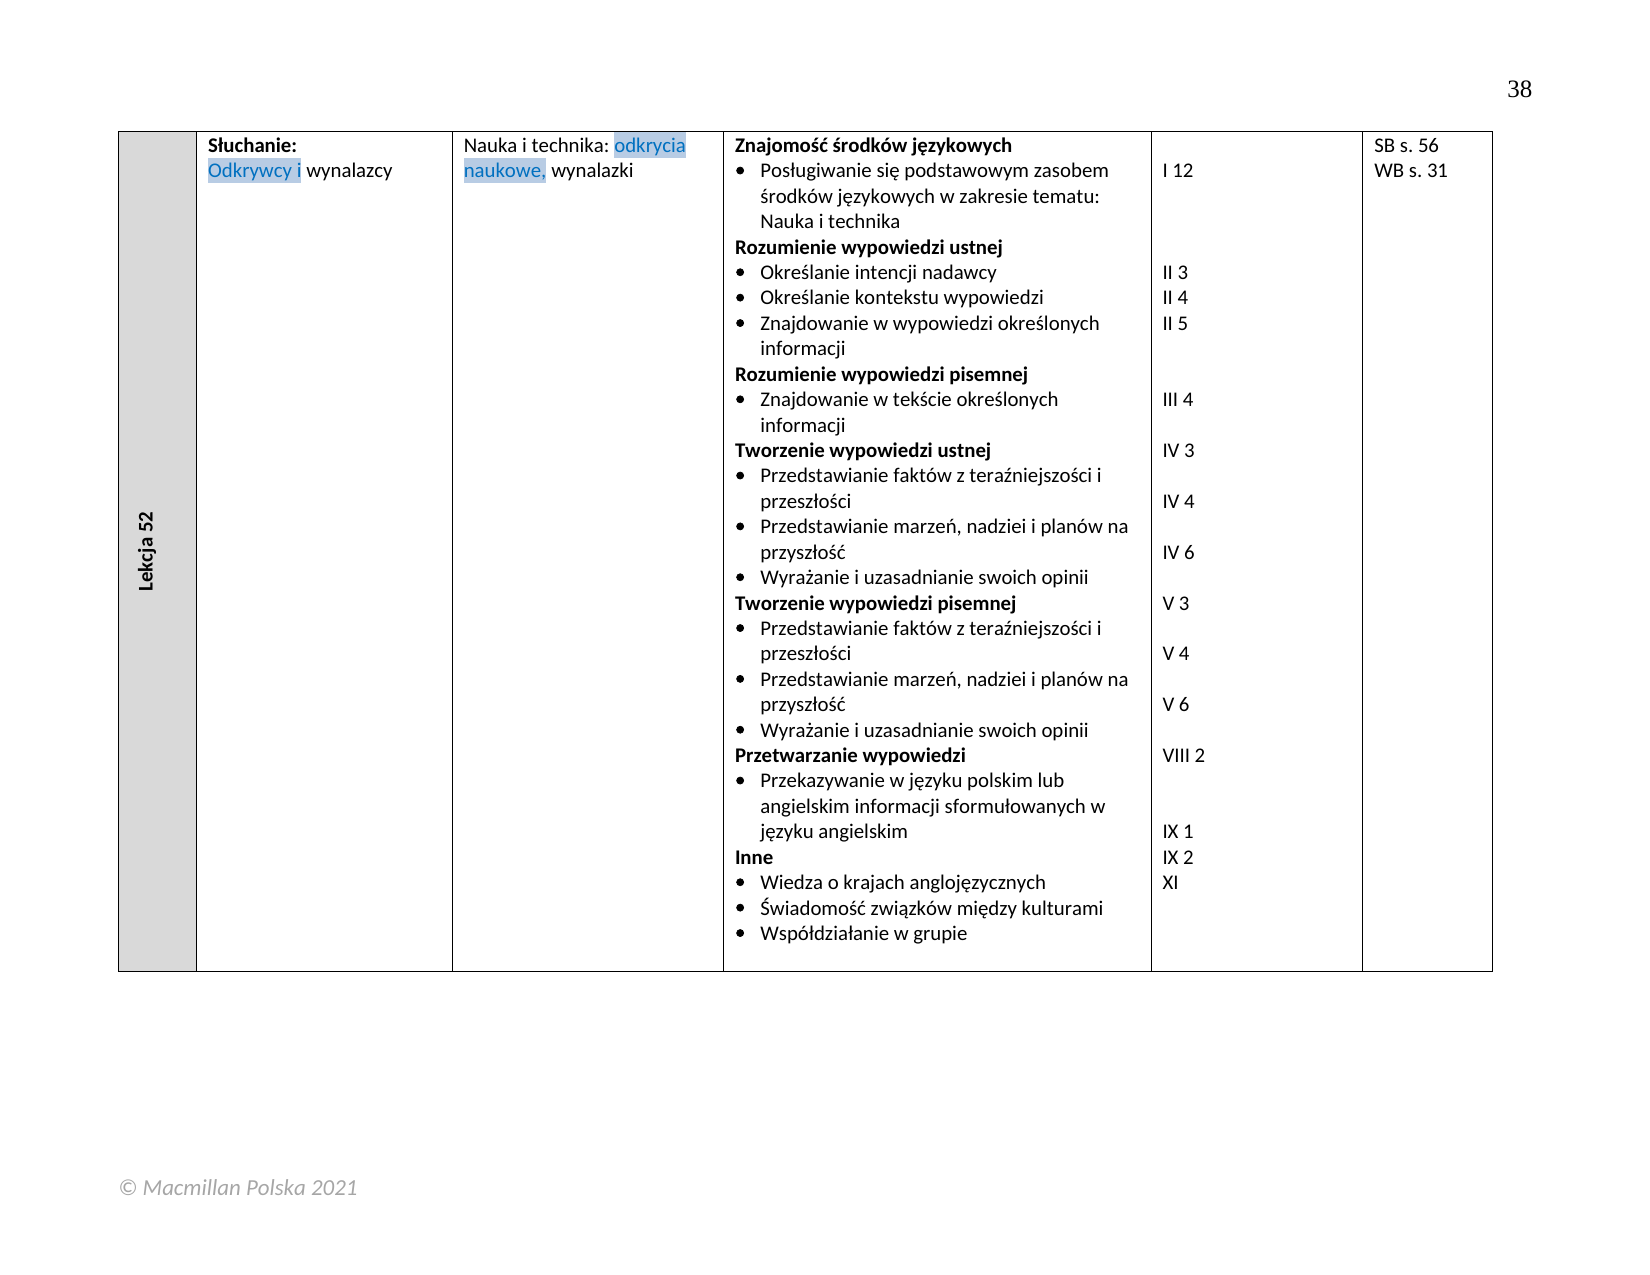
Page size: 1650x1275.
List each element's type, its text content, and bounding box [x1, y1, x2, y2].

table_cell Słuchanie: Odkrywcy i wynalazcy [197, 132, 452, 971]
table_cell Znajomość środków językowych Posługiwanie się podstawowym zasobem środków językowych w zakresie tematu: Nauka i technika Rozumienie wypowiedzi ustnej Określanie intencji nadawcy Określanie kontekstu wypowiedzi Znajdowanie w wypowiedzi określonych informacji Rozumienie wypowiedzi pisemnej Znajdowanie w tekście określonych informacji Tworzenie wypowiedzi ustnej Przedstawianie faktów z teraźniejszości i przeszłości Przedstawianie marzeń, nadziei i planów na przyszłość Wyrażanie i uzasadnianie swoich opinii Tworzenie wypowiedzi pisemnej Przedstawianie faktów z teraźniejszości i przeszłości Przedstawianie marzeń, nadziei i planów na przyszłość Wyrażanie i uzasadnianie swoich opinii Przetwarzanie wypowiedzi Przekazywanie w języku polskim lub angielskim informacji sformułowanych w języku angielskim Inne Wiedza o krajach anglojęzycznych Świadomość związków między kulturami Współdziałanie w grupie [724, 132, 1151, 971]
table_cell Nauka i technika: odkrycia naukowe, wynalazki [453, 132, 723, 971]
table_cell I 12 II 3 II 4 II 5 III 4 IV 3 IV 4 IV 6 V 3 V 4 V 6 VIII 2 IX 1 IX 2 XI [1152, 132, 1362, 971]
table_cell Lekcja 52 [119, 132, 196, 971]
table_cell SB s. 56 WB s. 31 [1363, 132, 1492, 971]
